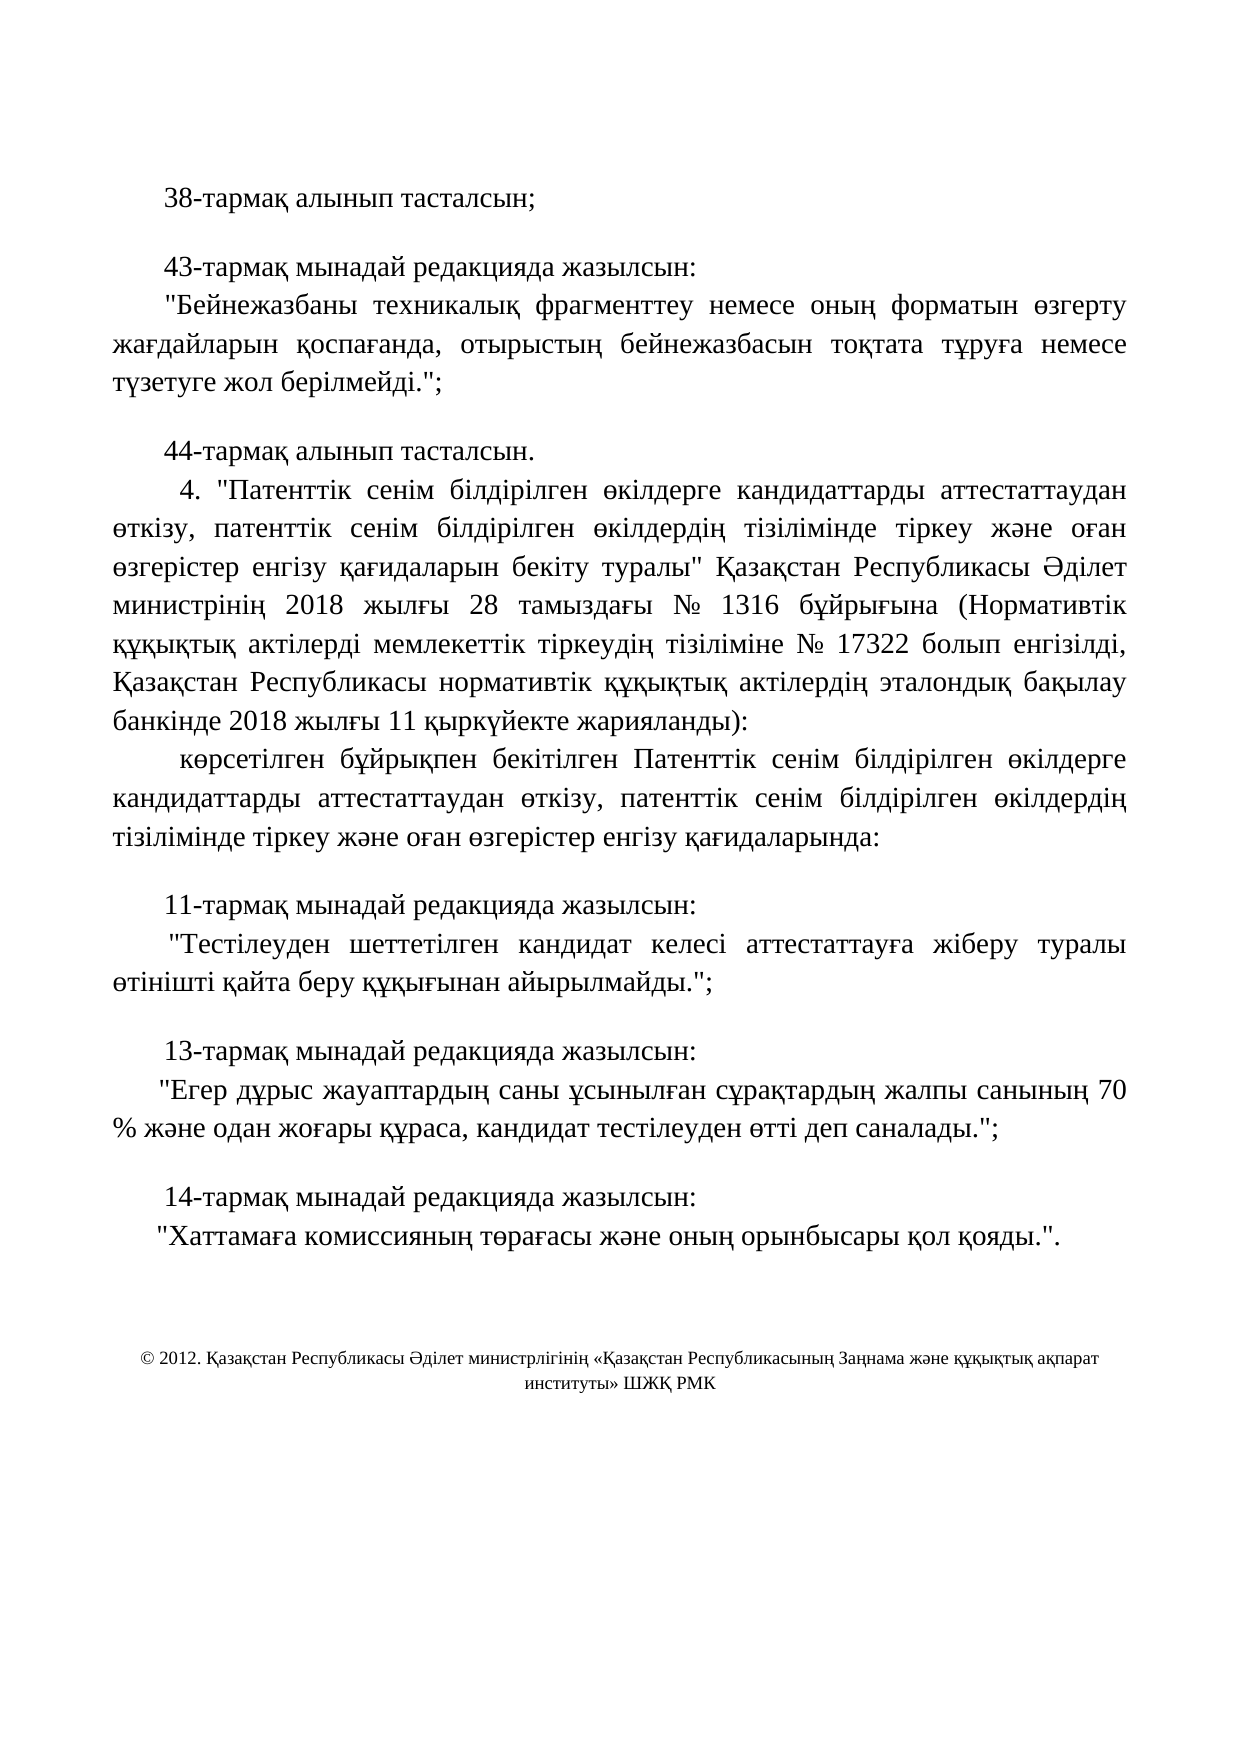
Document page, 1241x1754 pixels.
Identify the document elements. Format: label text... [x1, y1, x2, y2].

text 11-тармақ мынадай редакцияда жазылсын: [112, 887, 1128, 921]
text 44-тармақ алынып тасталсын. [112, 433, 1128, 467]
text 14-тармақ мынадай редакцияда жазылсын: [112, 1179, 1128, 1213]
text © 2012. Қазақстан Республикасы Әділет министрлігінің «Қазақстан Республикасының Заңнама және құқықтық ақпарат институты» ШЖҚ РМК [112, 1347, 1128, 1393]
text "Бейнежазбаны техникалық фрагменттеу немесе оның форматын өзгерту жағдайларын қоспағанда, отырыстың бейнежазбасын тоқтата тұруға немесе түзетуге жол берілмейді."; [112, 287, 1128, 398]
text 38-тармақ алынып тасталсын; [112, 180, 1128, 214]
text көрсетілген бұйрықпен бекітілген Патенттік сенім білдірілген өкілдерге кандидаттарды аттестаттаудан өткізу, патенттік сенім білдірілген өкілдердің тізілімінде тіркеу және оған өзгерістер енгізу қағидаларында: [112, 742, 1128, 852]
text "Тестілеуден шеттетілген кандидат келесі аттестаттауға жіберу туралы өтінішті қайта беру құқығынан айырылмайды."; [112, 926, 1128, 998]
text "Хаттамаға комиссияның төрағасы және оның орынбысары қол қояды.". [112, 1218, 1128, 1251]
text 43-тармақ мынадай редакцияда жазылсын: [112, 249, 1128, 282]
text "Егер дұрыс жауаптардың саны ұсынылған сұрақтардың жалпы санының 70 % және одан жоғары құраса, кандидат тестiлеуден өттi деп саналады."; [112, 1072, 1128, 1144]
text 4. "Патенттік сенім білдірілген өкілдерге кандидаттарды аттестаттаудан өткізу, патенттік сенім білдірілген өкілдердің тізілімінде тіркеу және оған өзгерістер енгізу қағидаларын бекіту туралы" Қазақстан Республикасы Әділет министрінің 2018 жылғы 28 тамыздағы № 1316 бұйрығына (Нормативтік құқықтық актілерді мемлекеттік тіркеудің тізіліміне № 17322 болып енгізілді, Қазақстан Республикасы нормативтік құқықтық актілердің эталондық бақылау банкінде 2018 жылғы 11 қыркүйекте жарияланды): [112, 472, 1128, 737]
text 13-тармақ мынадай редакцияда жазылсын: [112, 1033, 1128, 1067]
